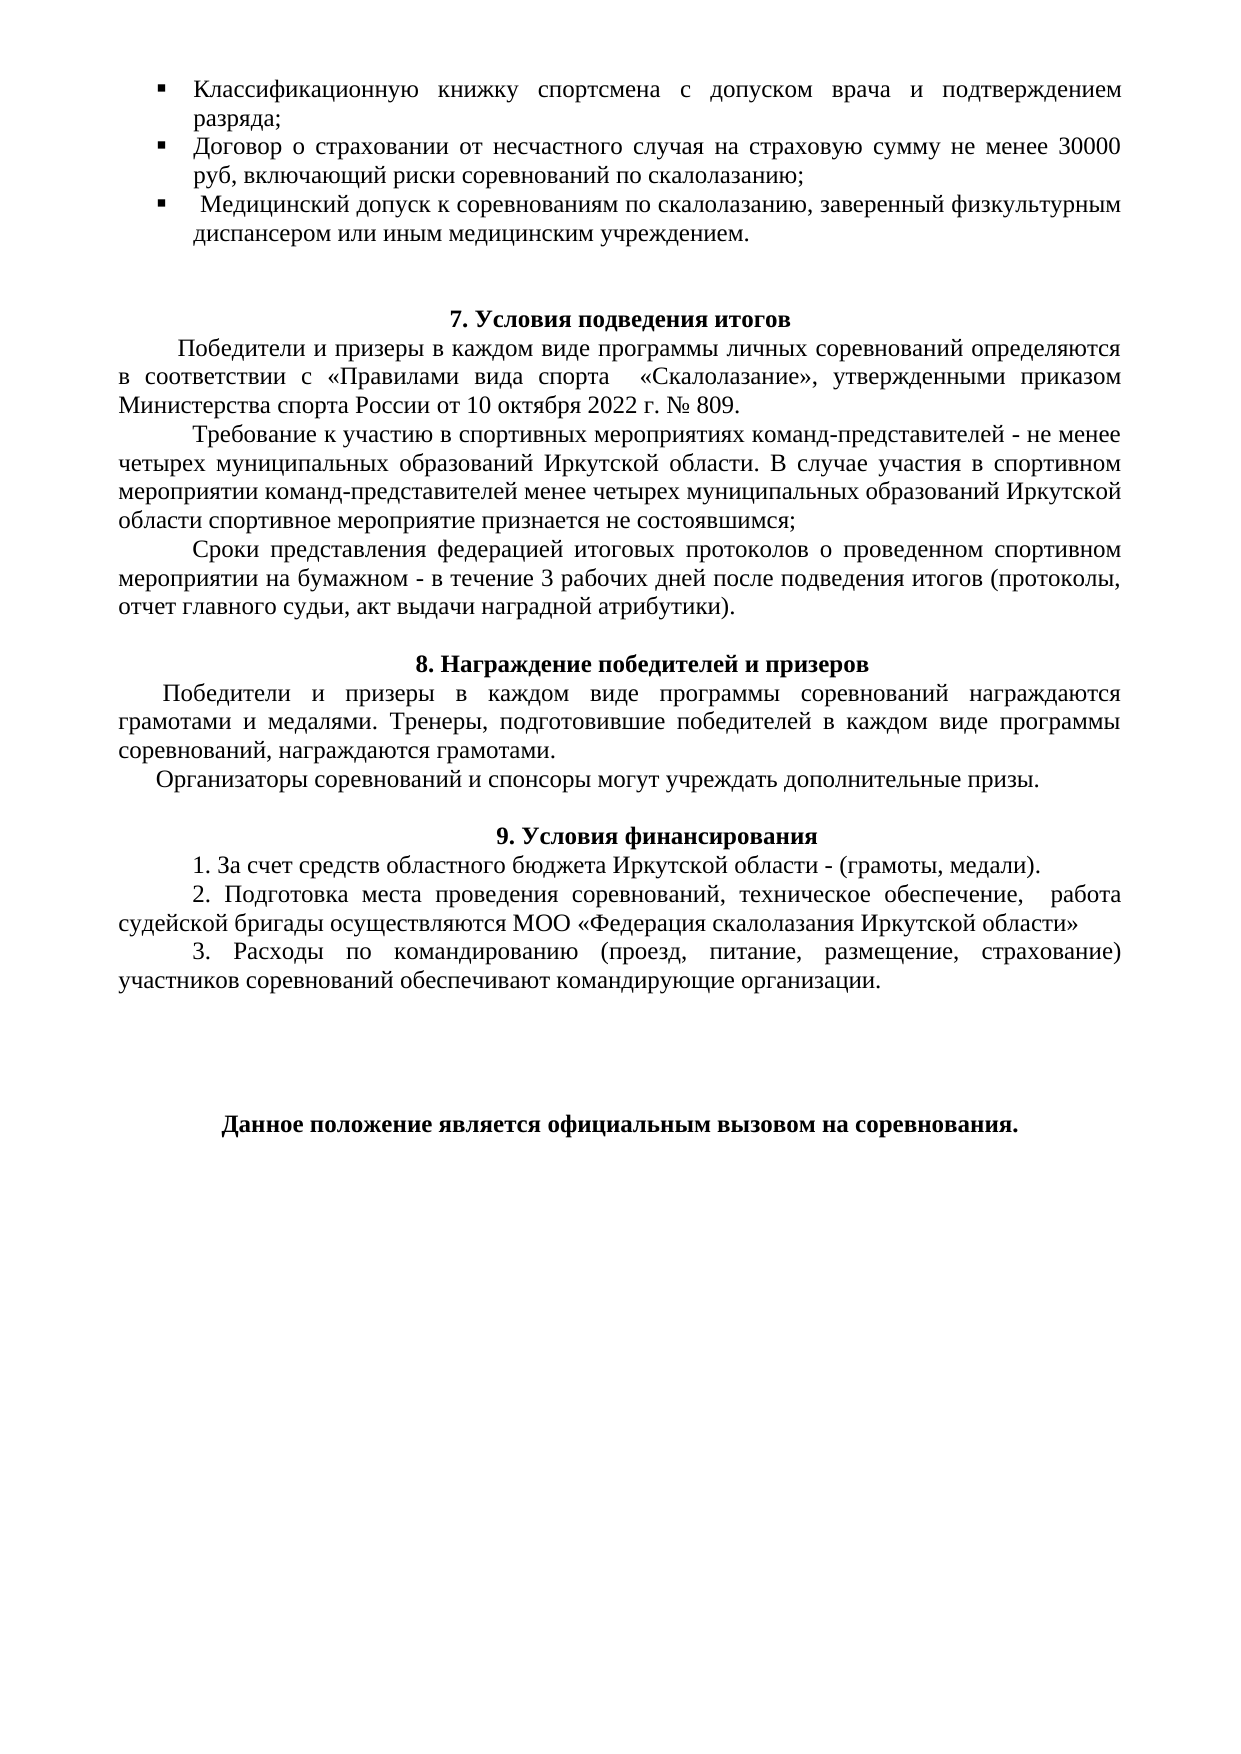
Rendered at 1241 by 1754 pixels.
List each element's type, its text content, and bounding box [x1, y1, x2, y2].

text 7. Условия подведения итогов [118, 304, 1122, 333]
text 3. Расходы по командированию (проезд, питание, размещение, страхование) участников соревнований обеспечивают командирующие организации. [118, 936, 1122, 994]
text 9. Условия финансирования [118, 821, 1122, 850]
text 8. Награждение победителей и призеров [118, 649, 1122, 678]
text 1. За счет средств областного бюджета Иркутской области - (грамоты, медали). [118, 850, 1122, 879]
text Данное положение является официальным вызовом на соревнования. [118, 1109, 1122, 1138]
list Классификационную книжку спортсмена с допуском врача и подтверждением разряда; [156, 74, 1122, 131]
text Победители и призеры в каждом виде программы соревнований награждаются грамотами и медалями. Тренеры, подготовившие победителей в каждом виде программы соревнований, награждаются грамотами. [118, 678, 1122, 764]
text Сроки представления федерацией итоговых протоколов о проведенном спортивном мероприятии на бумажном - в течение 3 рабочих дней после подведения итогов (протоколы, отчет главного судьи, акт выдачи наградной атрибутики). [118, 534, 1122, 620]
text 2. Подготовка места проведения соревнований, техническое обеспечение, работа судейской бригады осуществляются МОО «Федерация скалолазания Иркутской области» [118, 879, 1122, 936]
list Медицинский допуск к соревнованиям по скалолазанию, заверенный физкультурным диспансером или иным медицинским учреждением. [156, 189, 1122, 246]
text Победители и призеры в каждом виде программы личных соревнований определяются в соответствии с «Правилами вида спорта «Скалолазание», утвержденными приказом Министерства спорта России от 10 октября 2022 г. № 809. [118, 333, 1122, 419]
list Договор о страховании от несчастного случая на страховую сумму не менее 30000 руб, включающий риски соревнований по скалолазанию; [156, 131, 1122, 189]
text Требование к участию в спортивных мероприятиях команд-представителей - не менее четырех муниципальных образований Иркутской области. В случае участия в спортивном мероприятии команд-представителей менее четырех муниципальных образований Иркутской области спортивное мероприятие признается не состоявшимся; [118, 419, 1122, 534]
text Организаторы соревнований и спонсоры могут учреждать дополнительные призы. [118, 764, 1122, 793]
